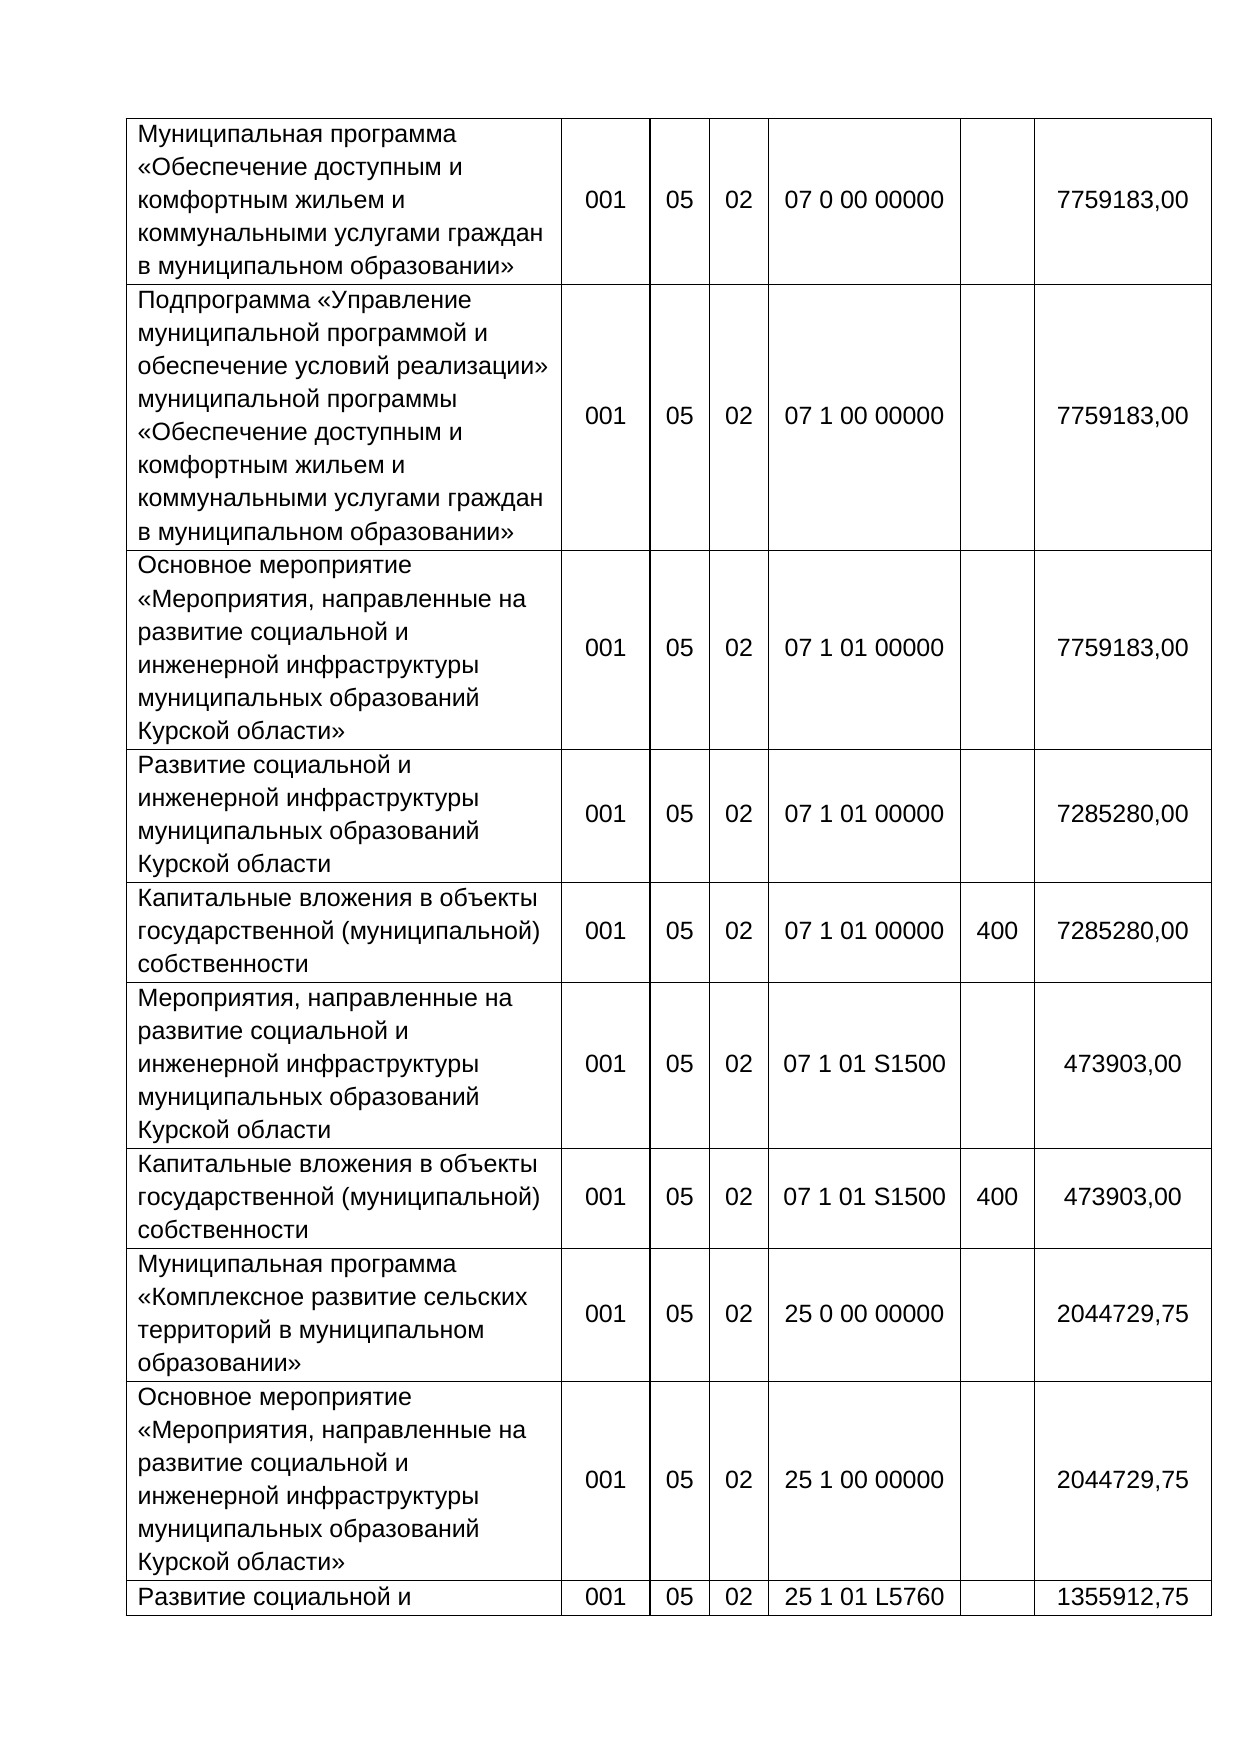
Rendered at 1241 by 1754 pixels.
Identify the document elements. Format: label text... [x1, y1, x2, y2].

table_cell 7759183,00 [1035, 119, 1211, 284]
table_cell 2044729,75 [1035, 1382, 1211, 1580]
table_cell Развитие социальной и инженерной инфраструктуры муниципальных образований Курской области [127, 750, 561, 882]
table_cell 7759183,00 [1035, 285, 1211, 549]
table_cell 473903,00 [1035, 1149, 1211, 1248]
table_cell [961, 1382, 1034, 1580]
table_cell [961, 1249, 1034, 1381]
table_cell 25 0 00 00000 [769, 1249, 960, 1381]
table_cell 02 [710, 1382, 768, 1580]
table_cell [127, 1581, 561, 1614]
table_cell [961, 285, 1034, 549]
table_cell 02 [710, 983, 768, 1148]
table_cell [961, 750, 1034, 882]
table_cell 05 [651, 285, 709, 549]
table_cell Подпрограмма «Управление муниципальной программой и обеспечение условий реализации» муниципальной программы «Обеспечение доступным и комфортным жильем и коммунальными услугами граждан в муниципальном образовании» [127, 285, 561, 549]
table_cell 02 [710, 285, 768, 549]
table_cell 400 [961, 883, 1034, 982]
table_cell Капитальные вложения в объекты государственной (муниципальной) собственности [127, 1149, 561, 1248]
table_cell Основное мероприятие «Мероприятия, направленные на развитие социальной и инженерной инфраструктуры муниципальных образований Курской области» [127, 1382, 561, 1580]
table_cell 7285280,00 [1035, 883, 1211, 982]
table_cell 001 [562, 119, 649, 284]
table_cell [961, 551, 1034, 749]
table_cell 05 [651, 883, 709, 982]
table_cell 001 [562, 285, 649, 549]
table_cell 07 0 00 00000 [769, 119, 960, 284]
table_cell 05 [651, 750, 709, 882]
table_cell 001 [562, 750, 649, 882]
table_cell 05 [651, 983, 709, 1148]
table_cell 001 [562, 551, 649, 749]
table_cell 400 [961, 1149, 1034, 1248]
table_cell 2044729,75 [1035, 1249, 1211, 1381]
table_cell 25 1 00 00000 [769, 1382, 960, 1580]
table_cell 07 1 01 S1500 [769, 1149, 960, 1248]
table_cell 05 [651, 1149, 709, 1248]
table_cell 02 [710, 1581, 768, 1614]
table_cell 05 [651, 1581, 709, 1614]
table_cell [961, 1581, 1034, 1614]
table_cell 07 1 01 00000 [769, 750, 960, 882]
table_cell 001 [562, 1581, 649, 1614]
table_cell 07 1 01 S1500 [769, 983, 960, 1148]
table_cell [961, 983, 1034, 1148]
table_cell 02 [710, 883, 768, 982]
table_cell 001 [562, 1382, 649, 1580]
table_cell Мероприятия, направленные на развитие социальной и инженерной инфраструктуры муниципальных образований Курской области [127, 983, 561, 1148]
table_cell Основное мероприятие «Мероприятия, направленные на развитие социальной и инженерной инфраструктуры муниципальных образований Курской области» [127, 551, 561, 749]
table_cell 7759183,00 [1035, 551, 1211, 749]
table_cell 001 [562, 983, 649, 1148]
table_cell 07 1 01 00000 [769, 551, 960, 749]
table_cell 02 [710, 1249, 768, 1381]
table_cell 001 [562, 883, 649, 982]
table_cell Муниципальная программа «Комплексное развитие сельских территорий в муниципальном образовании» [127, 1249, 561, 1381]
table_cell 05 [651, 551, 709, 749]
table_cell 05 [651, 1249, 709, 1381]
table_cell 02 [710, 1149, 768, 1248]
table_cell 02 [710, 750, 768, 882]
table_cell 07 1 01 00000 [769, 883, 960, 982]
table_cell 25 1 01 L5760 [769, 1581, 960, 1614]
table_cell 05 [651, 119, 709, 284]
table_cell 473903,00 [1035, 983, 1211, 1148]
table_cell Капитальные вложения в объекты государственной (муниципальной) собственности [127, 883, 561, 982]
table_cell 07 1 00 00000 [769, 285, 960, 549]
table_cell Муниципальная программа «Обеспечение доступным и комфортным жильем и коммунальными услугами граждан в муниципальном образовании» [127, 119, 561, 284]
table_cell [961, 119, 1034, 284]
table_cell 02 [710, 551, 768, 749]
table_cell 001 [562, 1149, 649, 1248]
table_cell 001 [562, 1249, 649, 1381]
table_cell 7285280,00 [1035, 750, 1211, 882]
table_cell 05 [651, 1382, 709, 1580]
table_cell 02 [710, 119, 768, 284]
table_cell 1355912,75 [1035, 1581, 1211, 1614]
